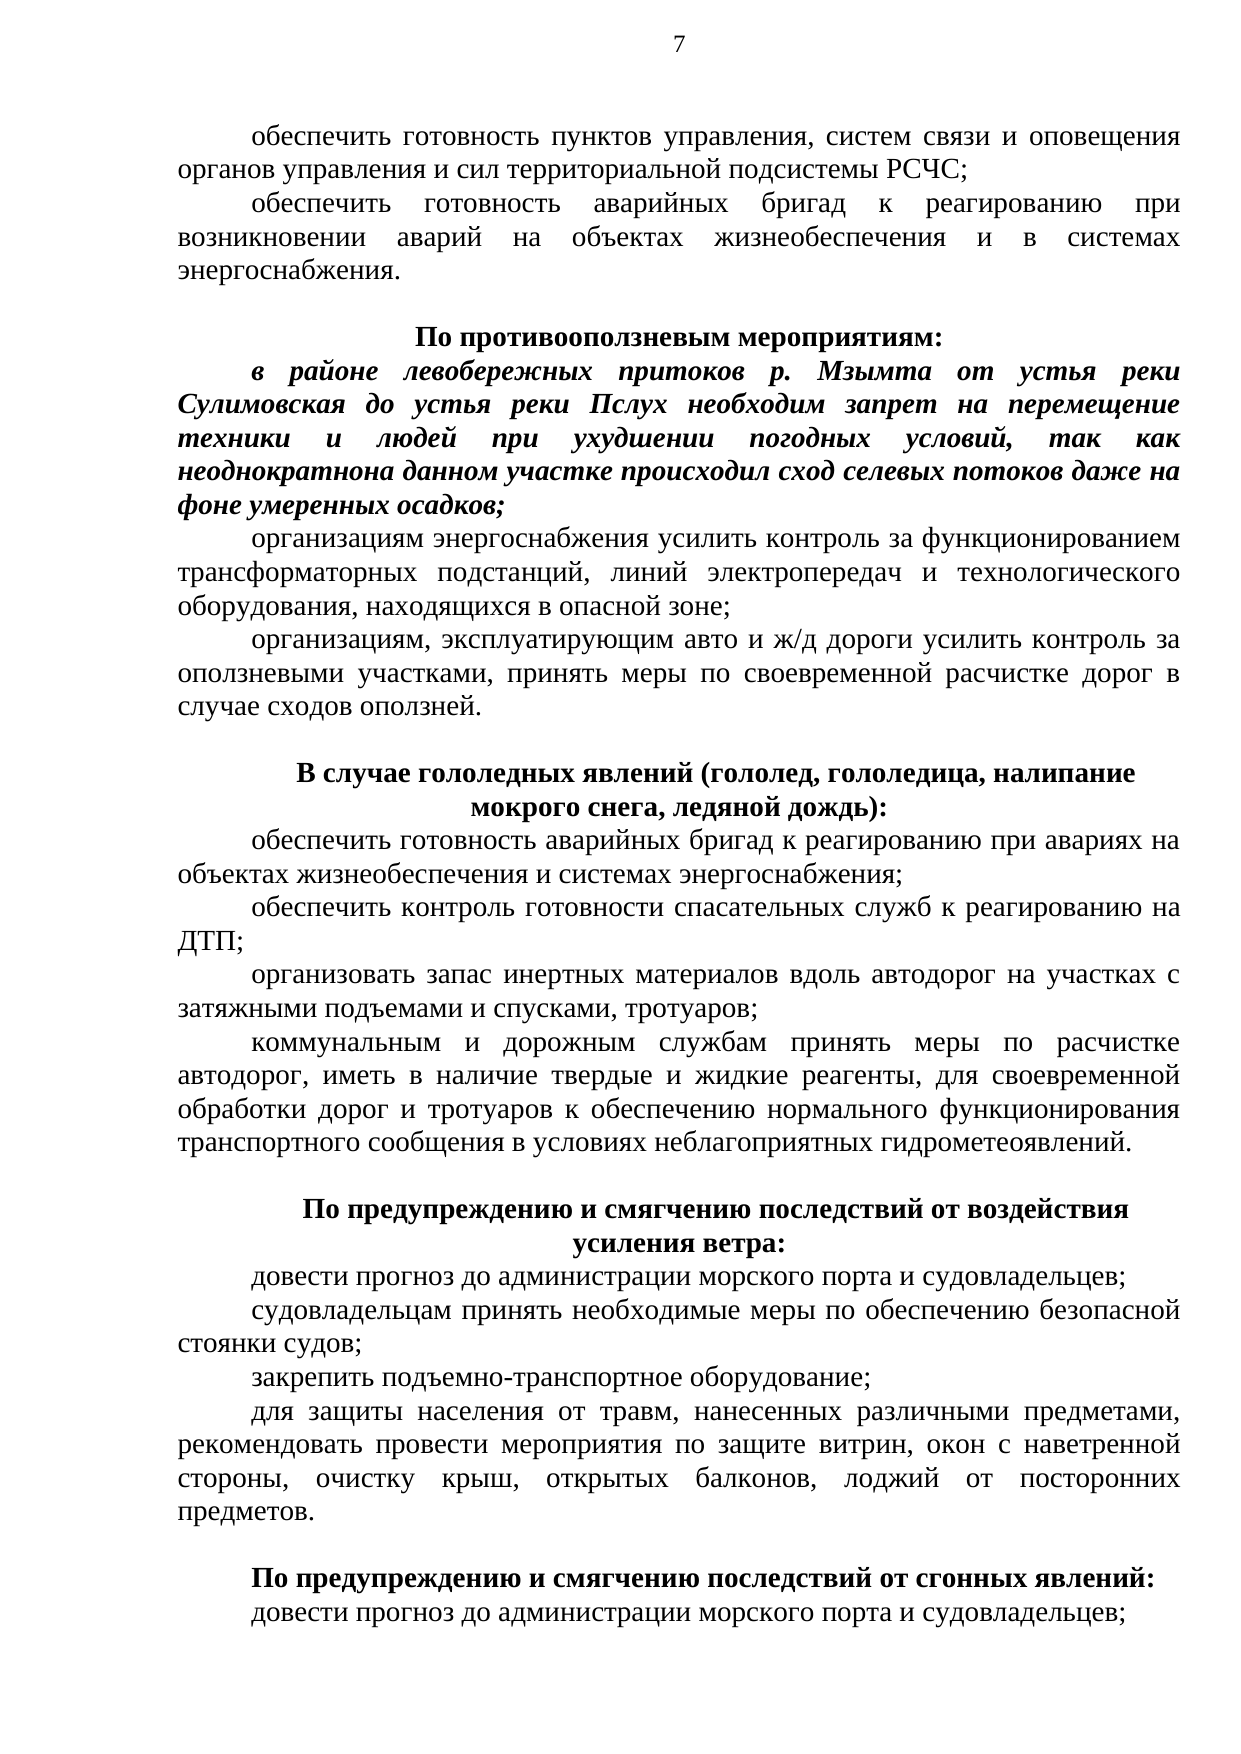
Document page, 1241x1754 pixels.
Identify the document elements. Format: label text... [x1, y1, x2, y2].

text обеспечить готовность пунктов управления, систем связи и оповещения органов управления и сил территориальной подсистемы РСЧС; [177, 118, 1181, 185]
text судовладельцам принять необходимые меры по обеспечению безопасной стоянки судов; [177, 1292, 1181, 1359]
text довести прогноз до администрации морского порта и судовладельцев; [177, 1258, 1181, 1292]
text закрепить подъемно-транспортное оборудование; [177, 1359, 1181, 1393]
text В случае гололедных явлений (гололед, гололедица, налипание мокрого снега, ледяной дождь): [177, 755, 1181, 822]
text организациям, эксплуатирующим авто и ж/д дороги усилить контроль за оползневыми участками, принять меры по своевременной расчистке дорог в случае сходов оползней. [177, 621, 1181, 722]
text По предупреждению и смягчению последствий от сгонных явлений: [177, 1560, 1181, 1594]
text коммунальным и дорожным службам принять меры по расчистке автодорог, иметь в наличие твердые и жидкие реагенты, для своевременной обработки дорог и тротуаров к обеспечению нормального функционирования транспортного сообщения в условиях неблагоприятных гидрометеоявлений. [177, 1024, 1181, 1158]
text обеспечить контроль готовности спасательных служб к реагированию на ДТП; [177, 889, 1181, 957]
text обеспечить готовность аварийных бригад к реагированию при авариях на объектах жизнеобеспечения и системах энергоснабжения; [177, 822, 1181, 889]
text обеспечить готовность аварийных бригад к реагированию при возникновении аварий на объектах жизнеобеспечения и в системах энергоснабжения. [177, 185, 1181, 286]
text организациям энергоснабжения усилить контроль за функционированием трансформаторных подстанций, линий электропередач и технологического оборудования, находящихся в опасной зоне; [177, 521, 1181, 621]
text организовать запас инертных материалов вдоль автодорог на участках с затяжными подъемами и спусками, тротуаров; [177, 957, 1181, 1024]
text в районе левобережных притоков р. Мзымта от устья реки Сулимовская до устья реки Пслух необходим запрет на перемещение техники и людей при ухудшении погодных условий, так как неоднократнона данном участке происходил сход селевых потоков даже на фоне умеренных осадков; [177, 353, 1181, 521]
text довести прогноз до администрации морского порта и судовладельцев; [177, 1594, 1181, 1627]
text По противооползневым мероприятиям: [177, 319, 1181, 353]
text для защиты населения от травм, нанесенных различными предметами, рекомендовать провести мероприятия по защите витрин, окон с наветренной стороны, очистку крыш, открытых балконов, лоджий от посторонних предметов. [177, 1393, 1181, 1527]
text По предупреждению и смягчению последствий от воздействия усиления ветра: [177, 1191, 1181, 1258]
